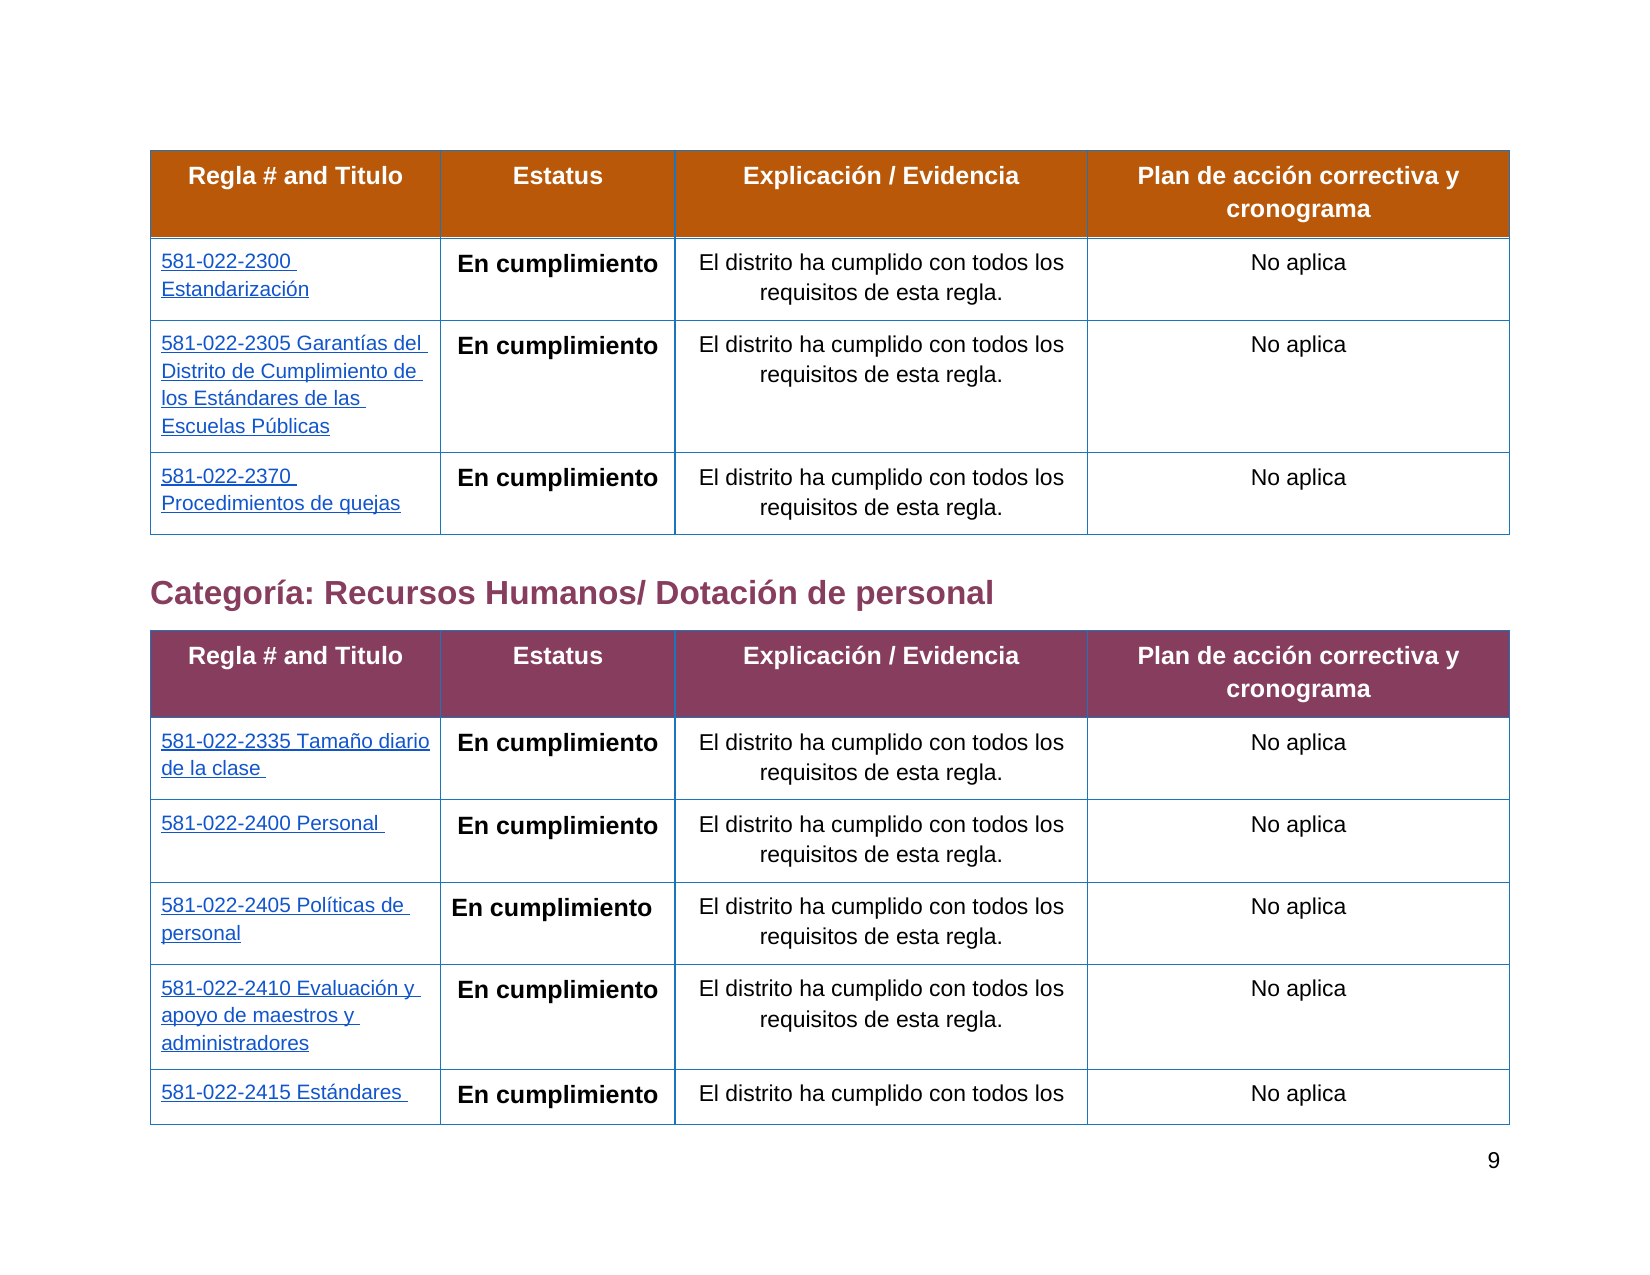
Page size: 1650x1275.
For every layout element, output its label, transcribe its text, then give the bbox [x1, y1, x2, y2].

table_cell [441, 965, 674, 1068]
table_cell [441, 239, 674, 320]
table_cell [441, 1070, 674, 1124]
subtitle Categoría: Recursos Humanos/ Dotación de personal [150, 573, 1500, 611]
table_cell 581-022-2405 Políticas de personal [151, 883, 440, 964]
table_cell [441, 883, 674, 964]
table_header Regla # and Titulo [151, 631, 440, 717]
table_header Plan de acción correctiva y cronograma [1088, 151, 1509, 237]
table_cell [441, 453, 674, 534]
table_header Explicación / Evidencia [676, 151, 1087, 237]
table_header Explicación / Evidencia [676, 631, 1087, 717]
table_cell 581-022-2335 Tamaño diario de la clase [151, 718, 440, 799]
table_cell [441, 718, 674, 799]
table_cell 581-022-2410 Evaluación y apoyo de maestros y administradores [151, 965, 440, 1068]
table_header Plan de acción correctiva y cronograma [1088, 631, 1509, 717]
table_header Regla # and Titulo [151, 151, 440, 237]
table_cell 581-022-2305 Garantías del Distrito de Cumplimiento de los Estándares de las Escuelas Públicas [151, 321, 440, 452]
table_header Estatus [441, 151, 674, 237]
table_cell [441, 321, 674, 452]
table_cell 581-022-2400 Personal [151, 800, 440, 882]
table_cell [151, 1070, 440, 1124]
table_cell 581-022-2370 Procedimientos de quejas [151, 453, 440, 534]
table_cell [441, 800, 674, 882]
table_header Estatus [441, 631, 674, 717]
table_cell 581-022-2300 Estandarización [151, 239, 440, 320]
